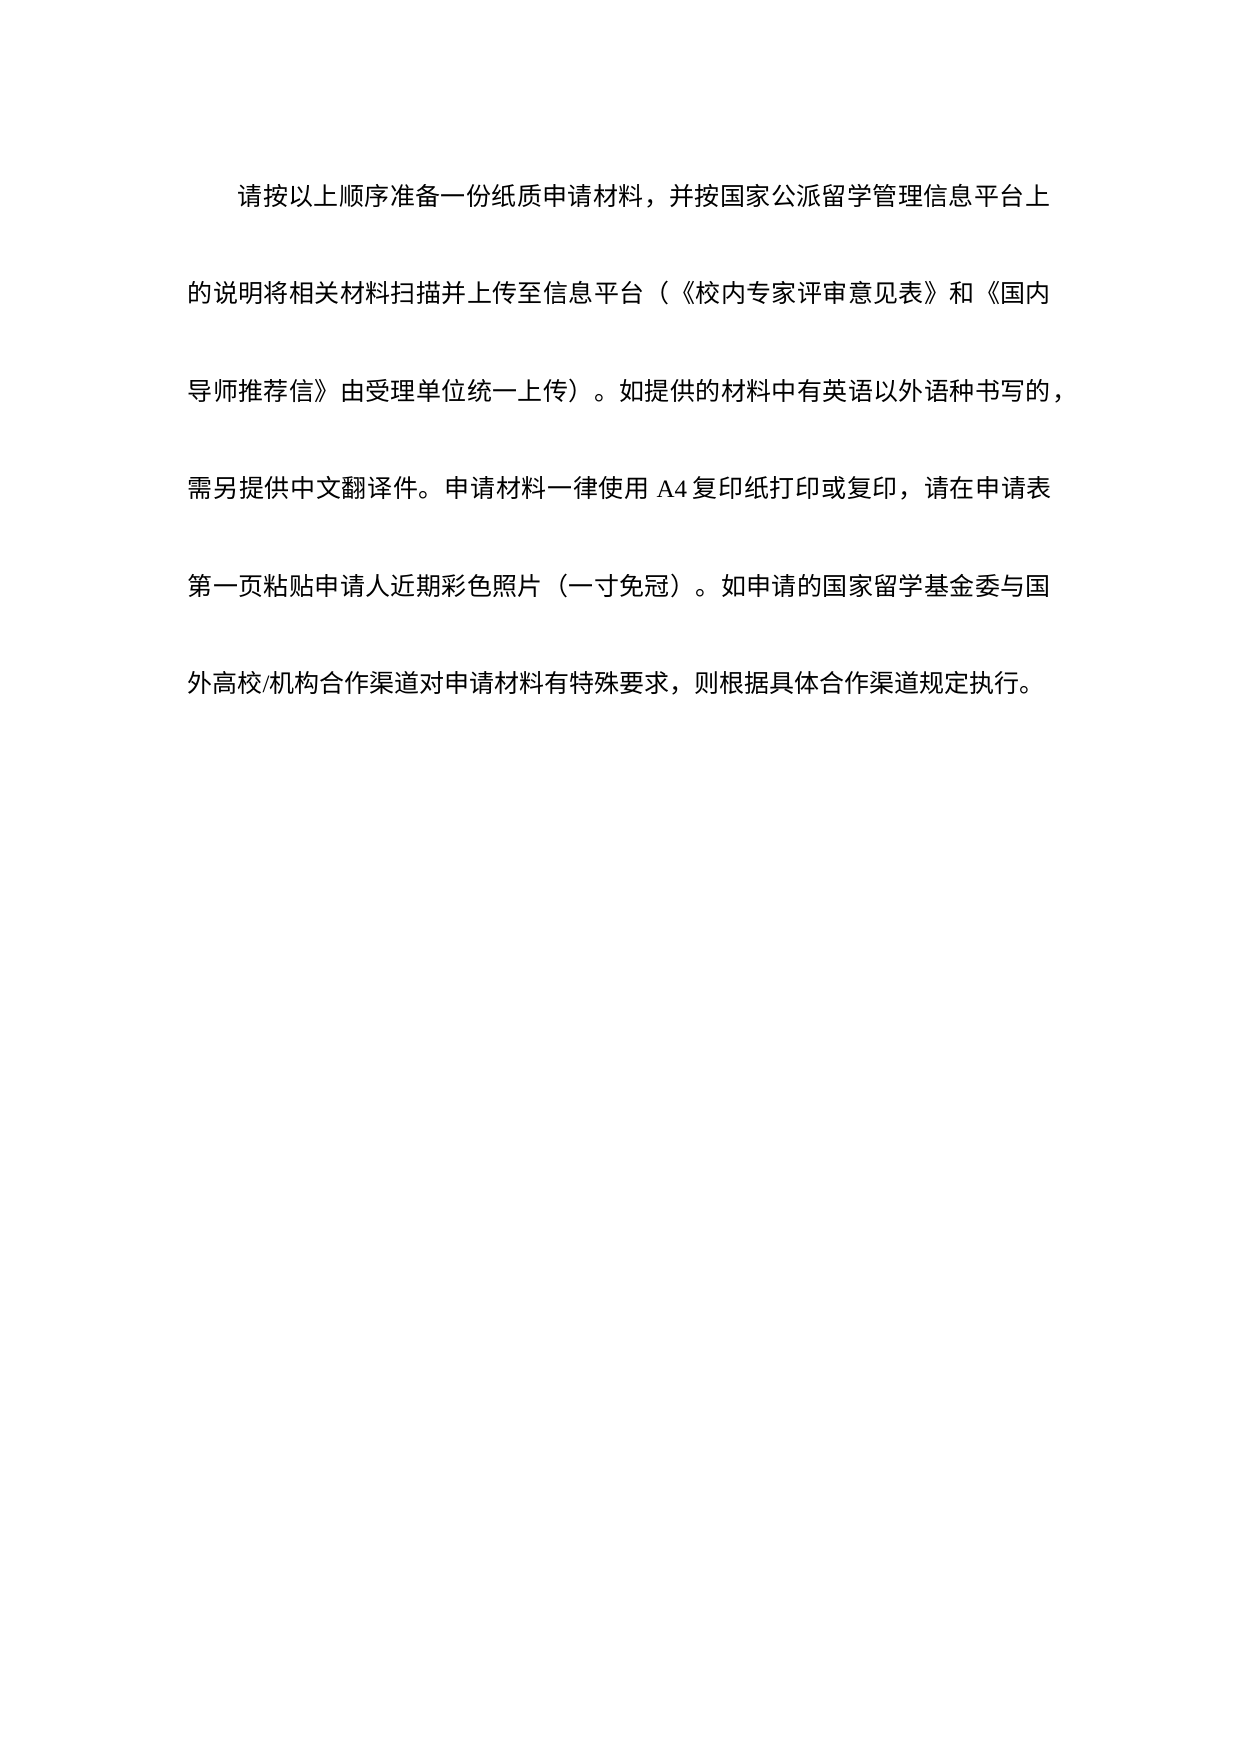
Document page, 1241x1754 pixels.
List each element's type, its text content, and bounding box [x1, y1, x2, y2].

text 请按以上顺序准备一份纸质申请材料，并按国家公派留学管理信息平台上的说明将相关材料扫描并上传至信息平台（《校内专家评审意见表》和《国内导师推荐信》由受理单位统一上传）。如提供的材料中有英语以外语种书写的，需另提供中文翻译件。申请材料一律使用A4复印纸打印或复印，请在申请表第一页粘贴申请人近期彩色照片（一寸免冠）。如申请的国家留学基金委与国外高校/机构合作渠道对申请材料有特殊要求，则根据具体合作渠道规定执行。 [187, 162, 1053, 714]
